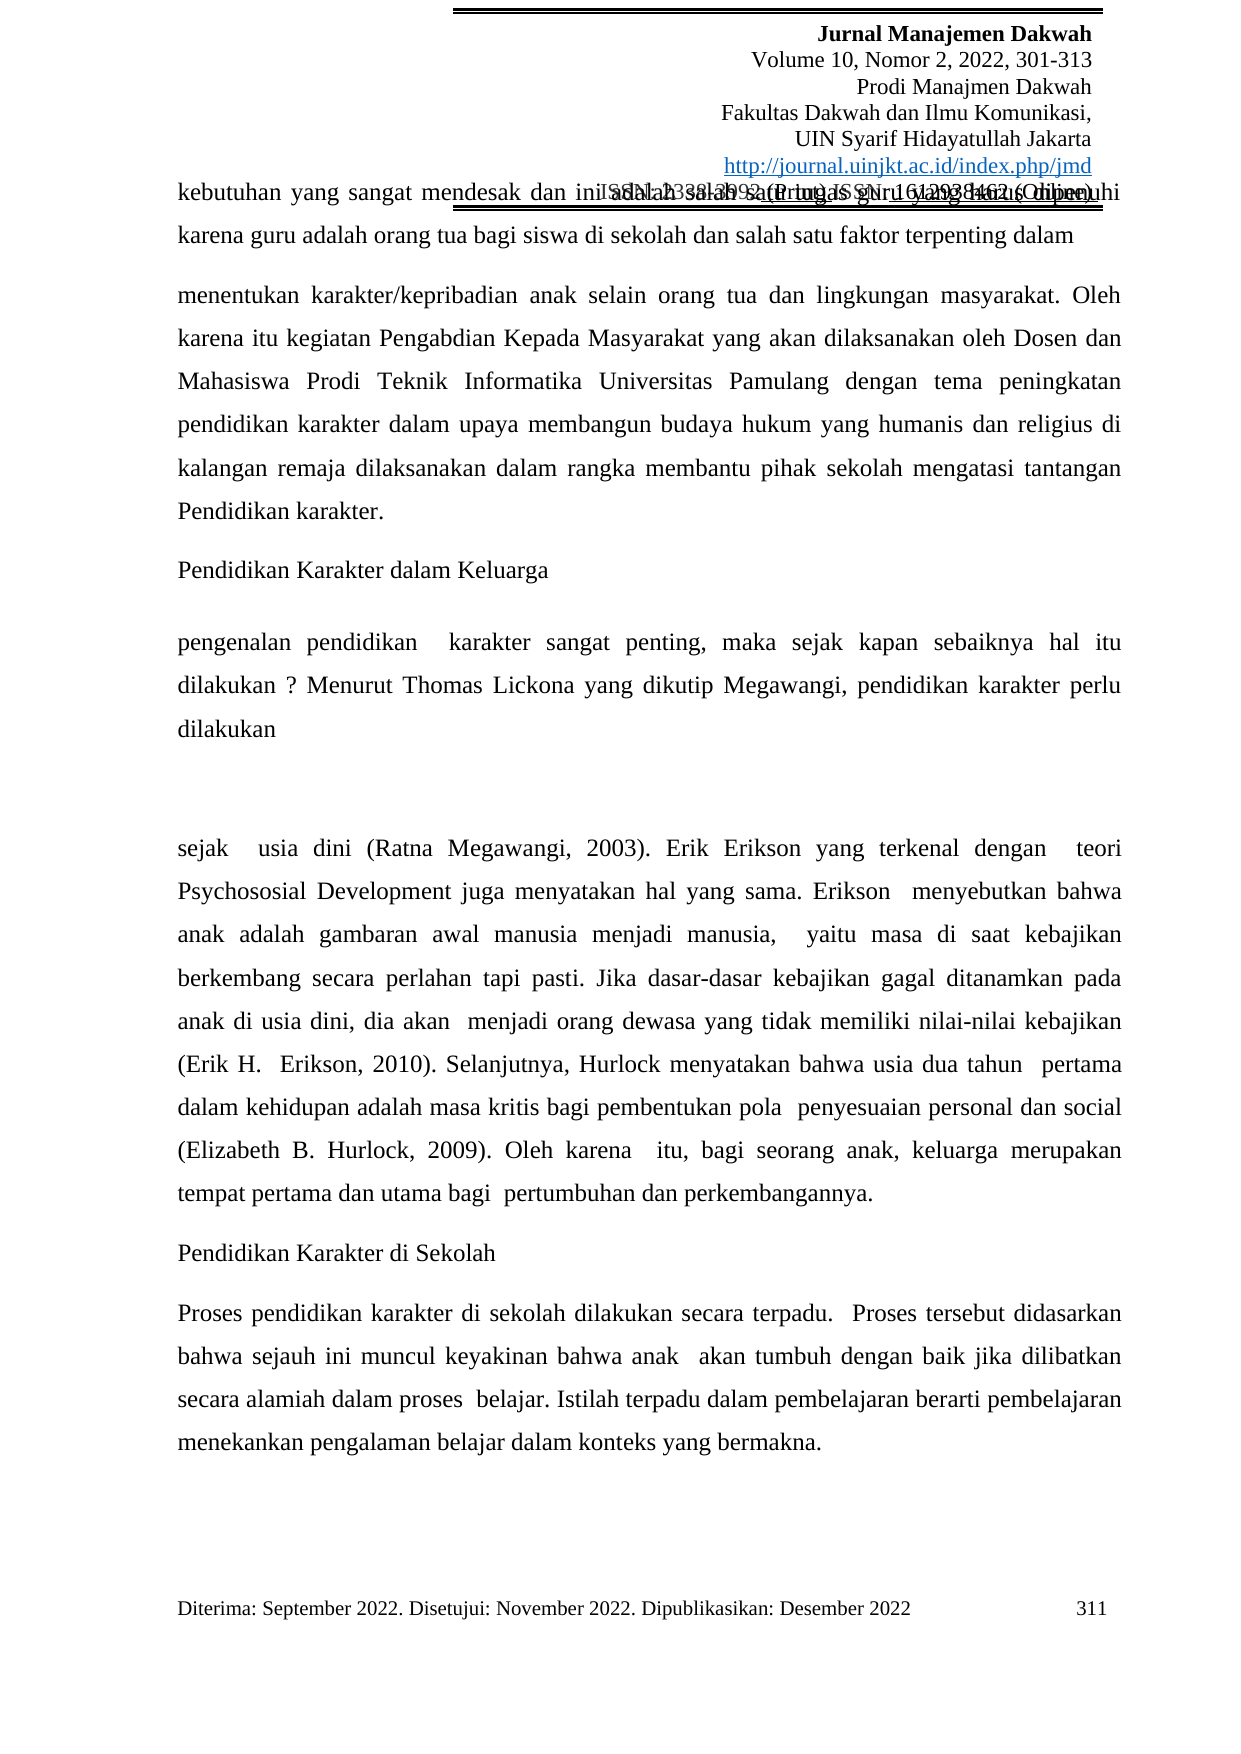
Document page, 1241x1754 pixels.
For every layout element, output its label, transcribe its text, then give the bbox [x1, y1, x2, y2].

text sejak usia dini (Ratna Megawangi, 2003). Erik Erikson yang terkenal dengan teori Psychososial Development juga menyatakan hal yang sama. Erikson menyebutkan bahwa anak adalah gambaran awal manusia menjadi manusia, yaitu masa di saat kebajikan berkembang secara perlahan tapi pasti. Jika dasar-dasar kebajikan gagal ditanamkan pada anak di usia dini, dia akan menjadi orang dewasa yang tidak memiliki nilai-nilai kebajikan (Erik H. Erikson, 2010). Selanjutnya, Hurlock menyatakan bahwa usia dua tahun pertama dalam kehidupan adalah masa kritis bagi pembentukan pola penyesuaian personal dan social (Elizabeth B. Hurlock, 2009). Oleh karena itu, bagi seorang anak, keluarga merupakan tempat pertama dan utama bagi pertumbuhan dan perkembangannya. [177, 833, 1122, 1207]
text pengenalan pendidikan karakter sangat penting, maka sejak kapan sebaiknya hal itu dilakukan ? Menurut Thomas Lickona yang dikutip Megawangi, pendidikan karakter perlu dilakukan [177, 584, 1122, 742]
text Proses pendidikan karakter di sekolah dilakukan secara terpadu. Proses tersebut didasarkan bahwa sejauh ini muncul keyakinan bahwa anak akan tumbuh dengan baik jika dilibatkan secara alamiah dalam proses belajar. Istilah terpadu dalam pembelajaran berarti pembelajaran menekankan pengalaman belajar dalam konteks yang bermakna. [177, 1298, 1122, 1456]
text menentukan karakter/kepribadian anak selain orang tua dan lingkungan masyarakat. Oleh karena itu kegiatan Pengabdian Kepada Masyarakat yang akan dilaksanakan oleh Dosen dan Mahasiswa Prodi Teknik Informatika Universitas Pamulang dengan tema peningkatan pendidikan karakter dalam upaya membangun budaya hukum yang humanis dan religius di kalangan remaja dilaksanakan dalam rangka membantu pihak sekolah mengatasi tantangan Pendidikan karakter. [177, 280, 1122, 524]
text Pendidikan Karakter di Sekolah [177, 1238, 1122, 1267]
text Pendidikan Karakter dalam Keluarga [177, 556, 1122, 584]
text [177, 177, 1122, 249]
